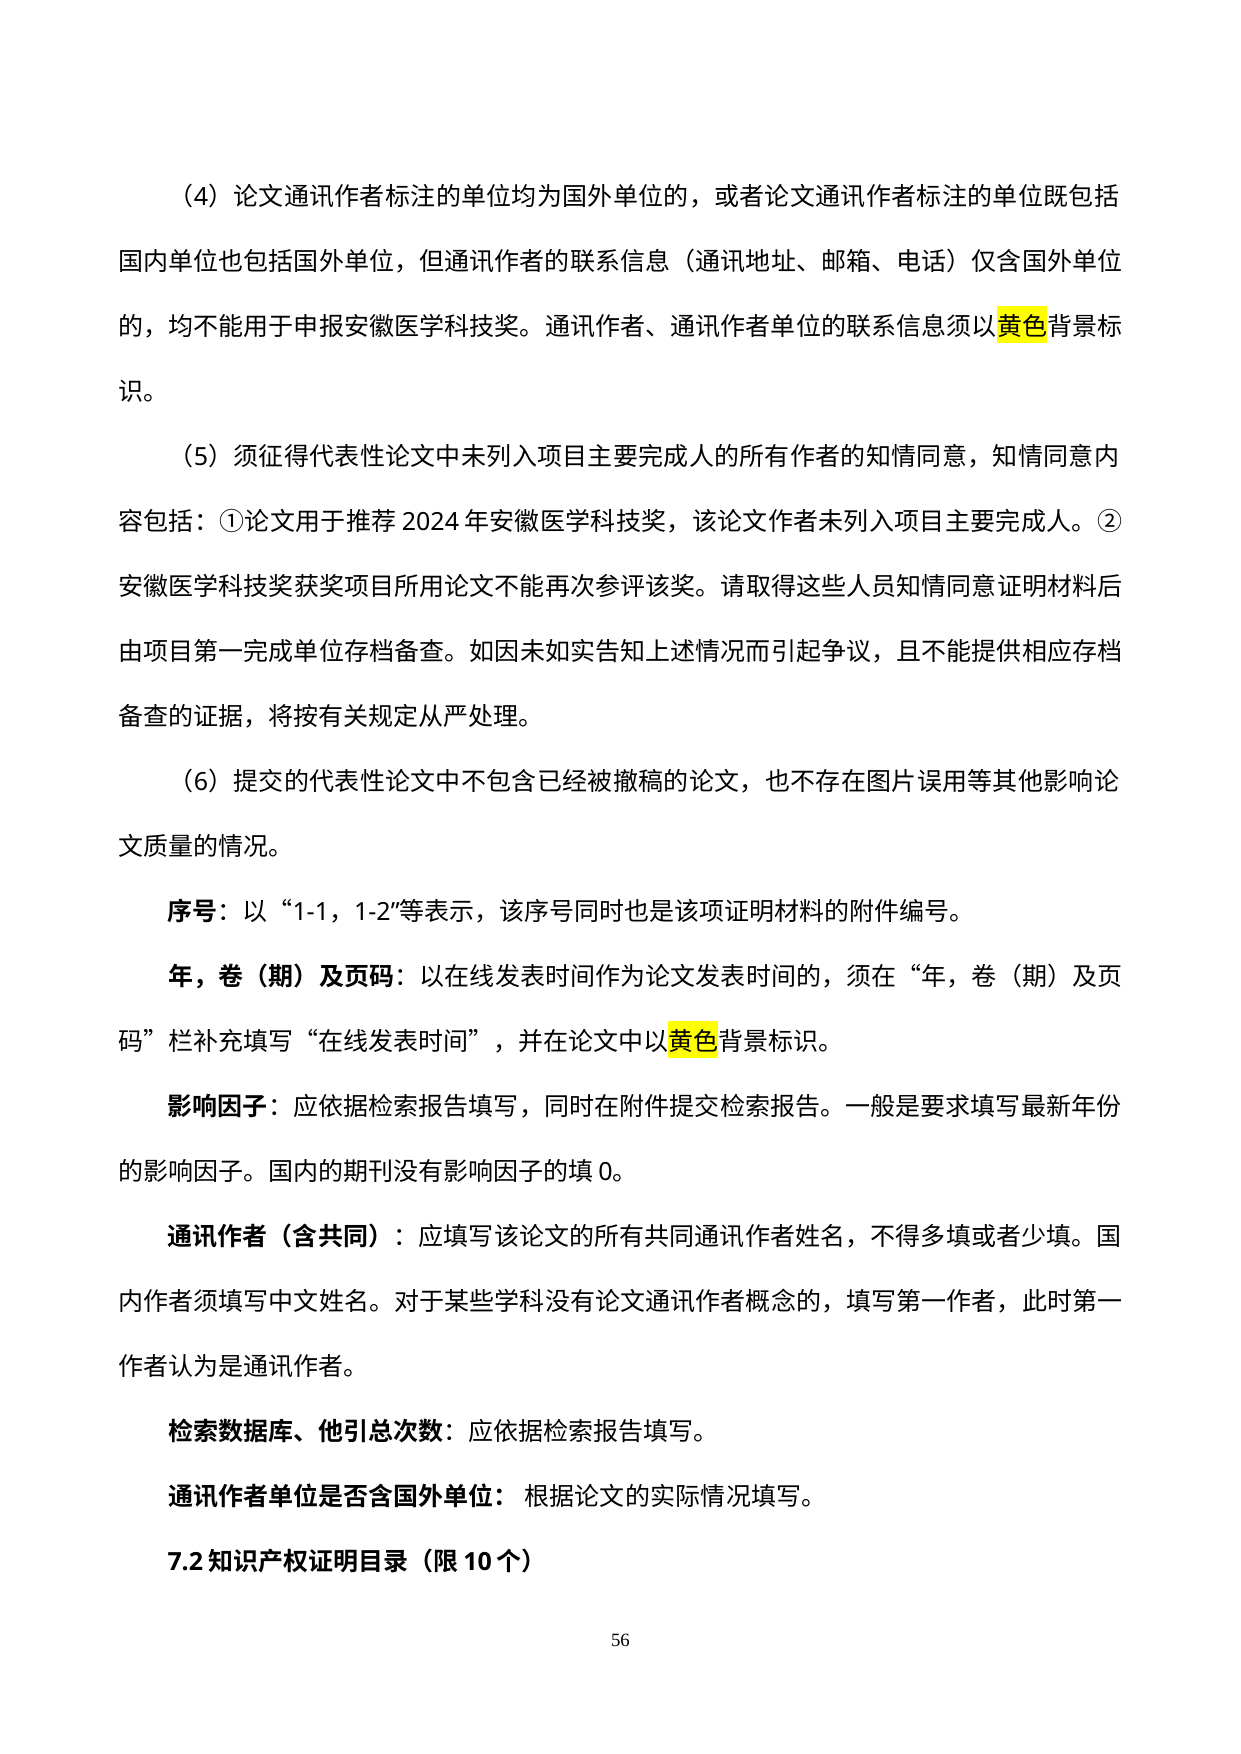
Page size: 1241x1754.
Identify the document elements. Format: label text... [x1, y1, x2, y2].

text （5）须征得代表性论文中未列入项目主要完成人的所有作者的知情同意，知情同意内容包括：①论文用于推荐2024年安徽医学科技奖，该论文作者未列入项目主要完成人。②安徽医学科技奖获奖项目所用论文不能再次参评该奖。请取得这些人员知情同意证明材料后由项目第一完成单位存档备查。如因未如实告知上述情况而引起争议，且不能提供相应存档备查的证据，将按有关规定从严处理。 [118, 422, 1122, 747]
text 7.2知识产权证明目录（限10个） [118, 1527, 1122, 1592]
text 影响因子：应依据检索报告填写，同时在附件提交检索报告。一般是要求填写最新年份的影响因子。国内的期刊没有影响因子的填0。 [118, 1072, 1122, 1202]
text （4）论文通讯作者标注的单位均为国外单位的，或者论文通讯作者标注的单位既包括国内单位也包括国外单位，但通讯作者的联系信息（通讯地址、邮箱、电话）仅含国外单位的，均不能用于申报安徽医学科技奖。通讯作者、通讯作者单位的联系信息须以黄色背景标识。 [118, 162, 1122, 422]
text 通讯作者单位是否含国外单位： 根据论文的实际情况填写。 [118, 1462, 1122, 1527]
text （6）提交的代表性论文中不包含已经被撤稿的论文，也不存在图片误用等其他影响论文质量的情况。 [118, 747, 1122, 877]
text 序号：以“1-1，1-2”等表示，该序号同时也是该项证明材料的附件编号。 [118, 877, 1122, 942]
text 通讯作者（含共同）：应填写该论文的所有共同通讯作者姓名，不得多填或者少填。国内作者须填写中文姓名。对于某些学科没有论文通讯作者概念的，填写第一作者，此时第一作者认为是通讯作者。 [118, 1202, 1122, 1397]
text 年，卷（期）及页码：以在线发表时间作为论文发表时间的，须在“年，卷（期）及页码”栏补充填写“在线发表时间”，并在论文中以黄色背景标识。 [118, 942, 1122, 1072]
text 检索数据库、他引总次数：应依据检索报告填写。 [118, 1397, 1122, 1462]
